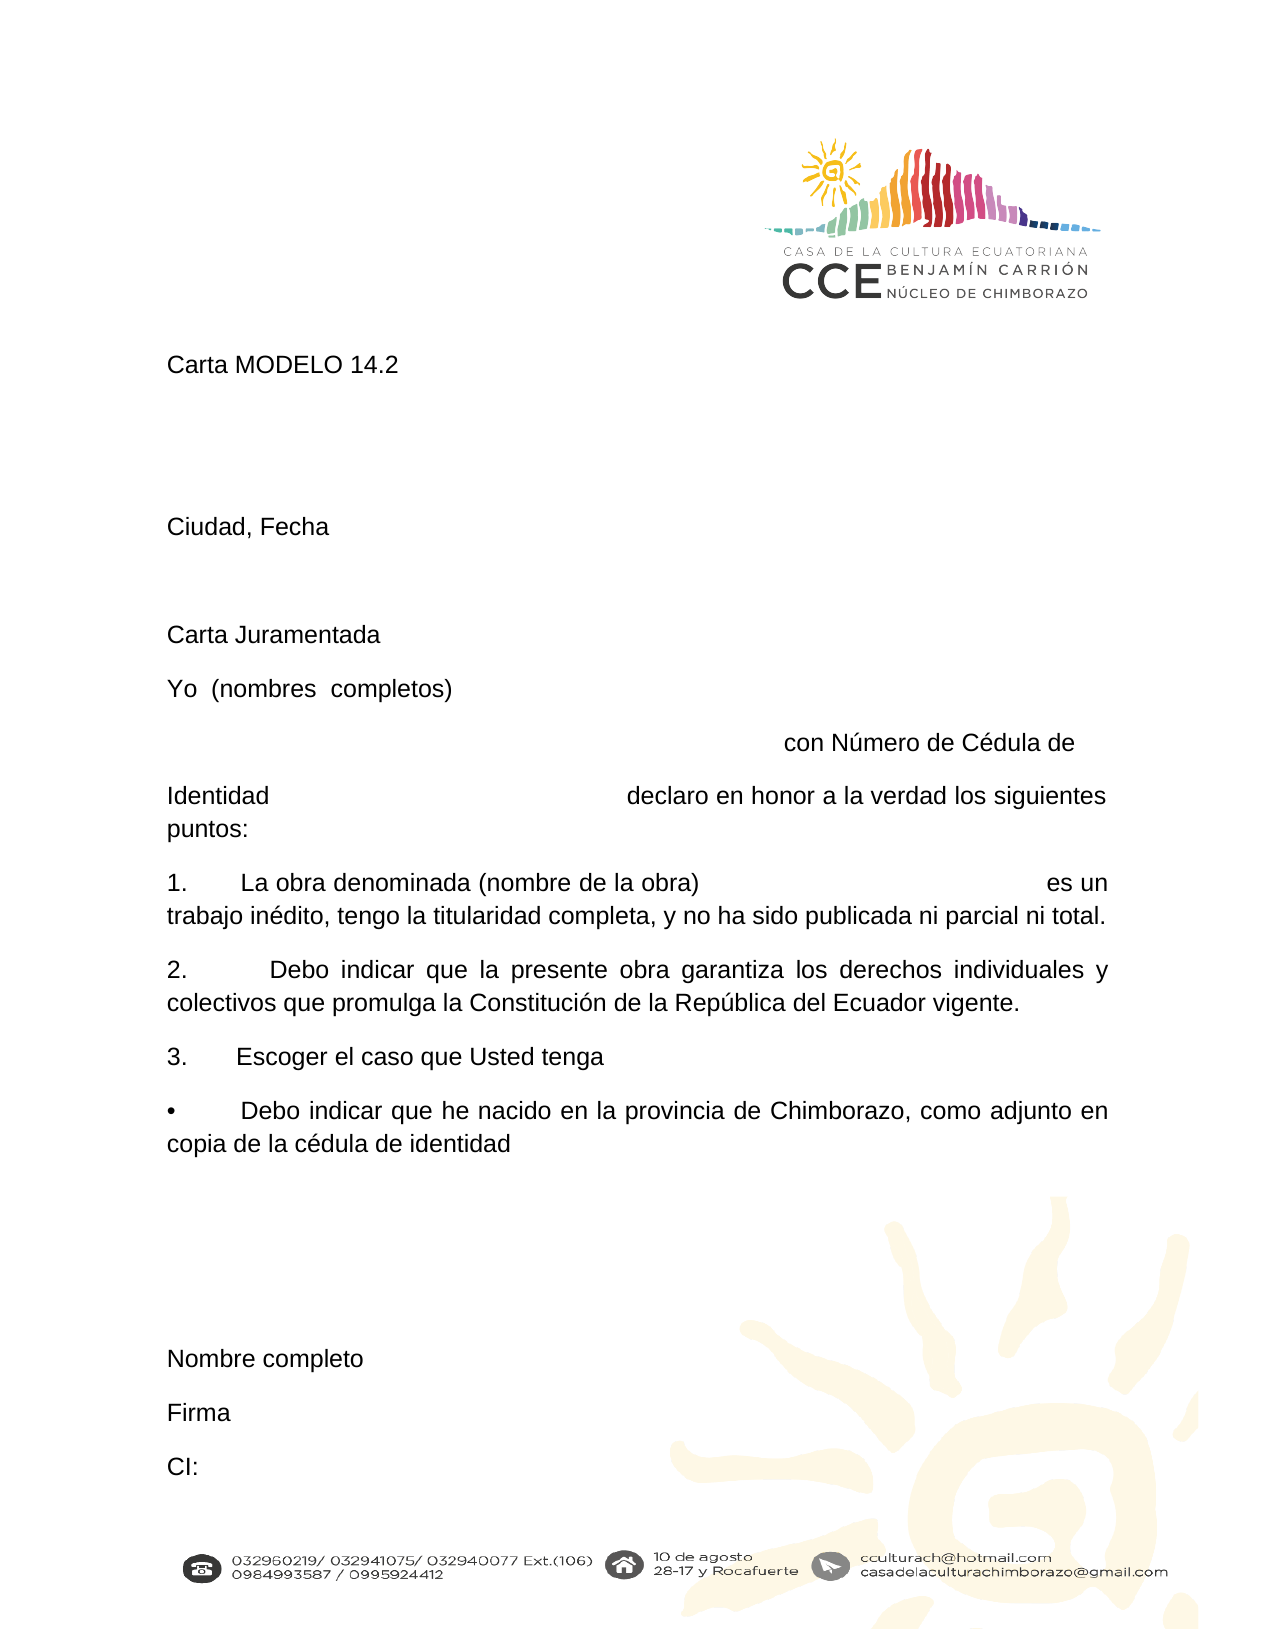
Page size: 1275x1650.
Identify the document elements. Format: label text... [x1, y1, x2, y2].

text con Número de Cédula de [784, 727, 1110, 756]
picture [42, 399, 1199, 1629]
text • Debo indicar que he nacido en la provincia de Chimborazo, como adjunto en copia de la cédula de identidad [167, 1096, 1110, 1158]
text Carta Juramentada [167, 620, 771, 648]
text Nombre completo [167, 1344, 1110, 1373]
text Ciudad, Fecha [167, 512, 1110, 541]
picture [753, 97, 1111, 351]
text Yo (nombres completos) [167, 674, 771, 702]
text CI: [167, 1452, 1110, 1481]
text Firma [167, 1398, 1110, 1427]
text 1. La obra denominada (nombre de la obra) es un trabajo inédito, tengo la titularidad completa, y no ha sido publicada ni parcial ni total. [167, 868, 1110, 930]
text 3. Escoger el caso que Usted tenga [167, 1042, 1110, 1071]
text 2. Debo indicar que la presente obra garantiza los derechos individuales y colectivos que promulga la Constitución de la República del Ecuador vigente. [167, 955, 1110, 1017]
text Carta MODELO 14.2 [167, 351, 1110, 379]
text Identidad declaro en honor a la verdad los siguientes puntos: [167, 781, 1110, 843]
